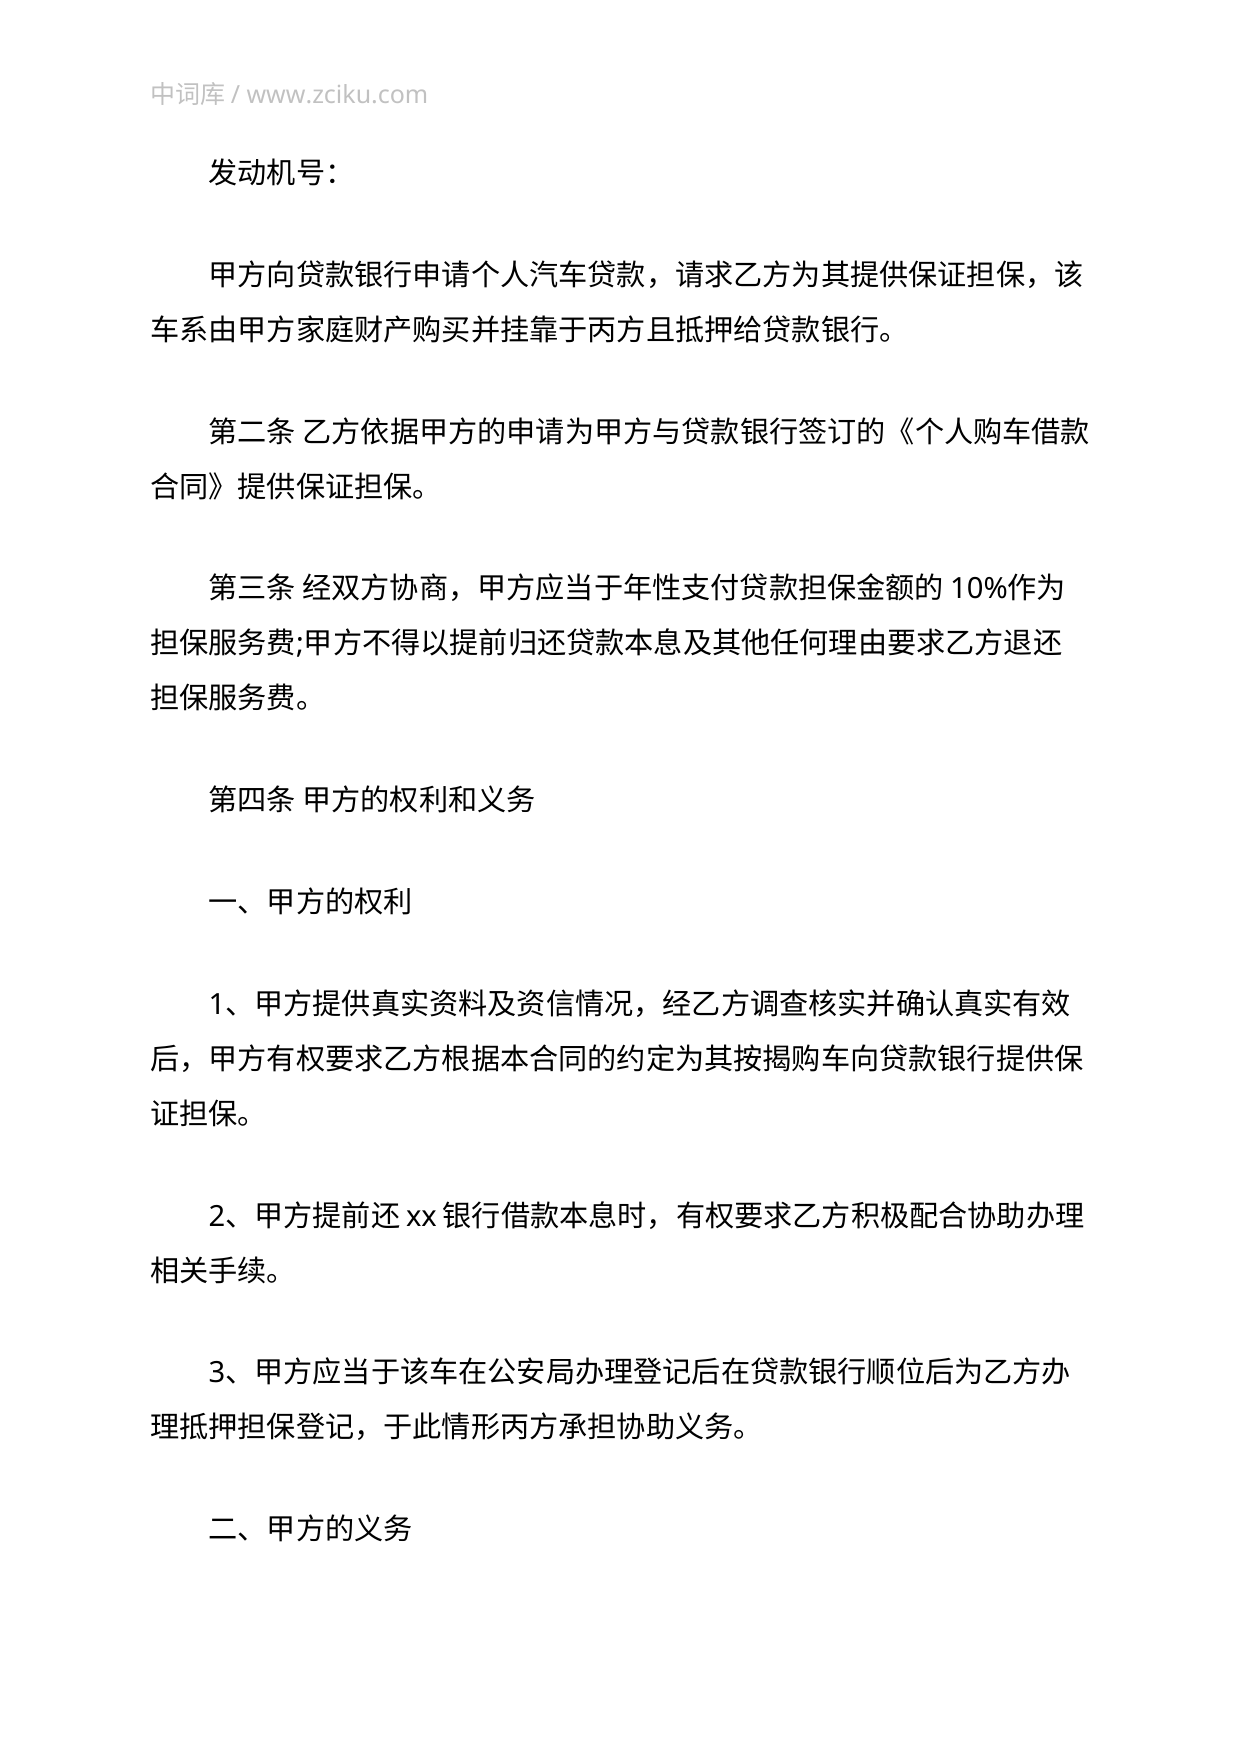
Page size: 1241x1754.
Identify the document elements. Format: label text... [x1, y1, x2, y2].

text 一、甲方的权利 [150, 879, 1090, 921]
text 第三条 经双方协商，甲方应当于年性支付贷款担保金额的10%作为担保服务费;甲方不得以提前归还贷款本息及其他任何理由要求乙方退还担保服务费。 [150, 565, 1090, 717]
text 第二条 乙方依据甲方的申请为甲方与贷款银行签订的《个人购车借款合同》提供保证担保。 [150, 408, 1090, 506]
text 甲方向贷款银行申请个人汽车贷款，请求乙方为其提供保证担保，该车系由甲方家庭财产购买并挂靠于丙方且抵押给贷款银行。 [150, 252, 1090, 349]
text 2、甲方提前还xx银行借款本息时，有权要求乙方积极配合协助办理相关手续。 [150, 1192, 1090, 1289]
text 发动机号： [150, 150, 1090, 192]
text 第四条 甲方的权利和义务 [150, 777, 1090, 819]
text 1、甲方提供真实资料及资信情况，经乙方调查核实并确认真实有效后，甲方有权要求乙方根据本合同的约定为其按揭购车向贷款银行提供保证担保。 [150, 980, 1090, 1133]
text 二、甲方的义务 [150, 1506, 1090, 1548]
text 3、甲方应当于该车在公安局办理登记后在贷款银行顺位后为乙方办理抵押担保登记，于此情形丙方承担协助义务。 [150, 1349, 1090, 1446]
